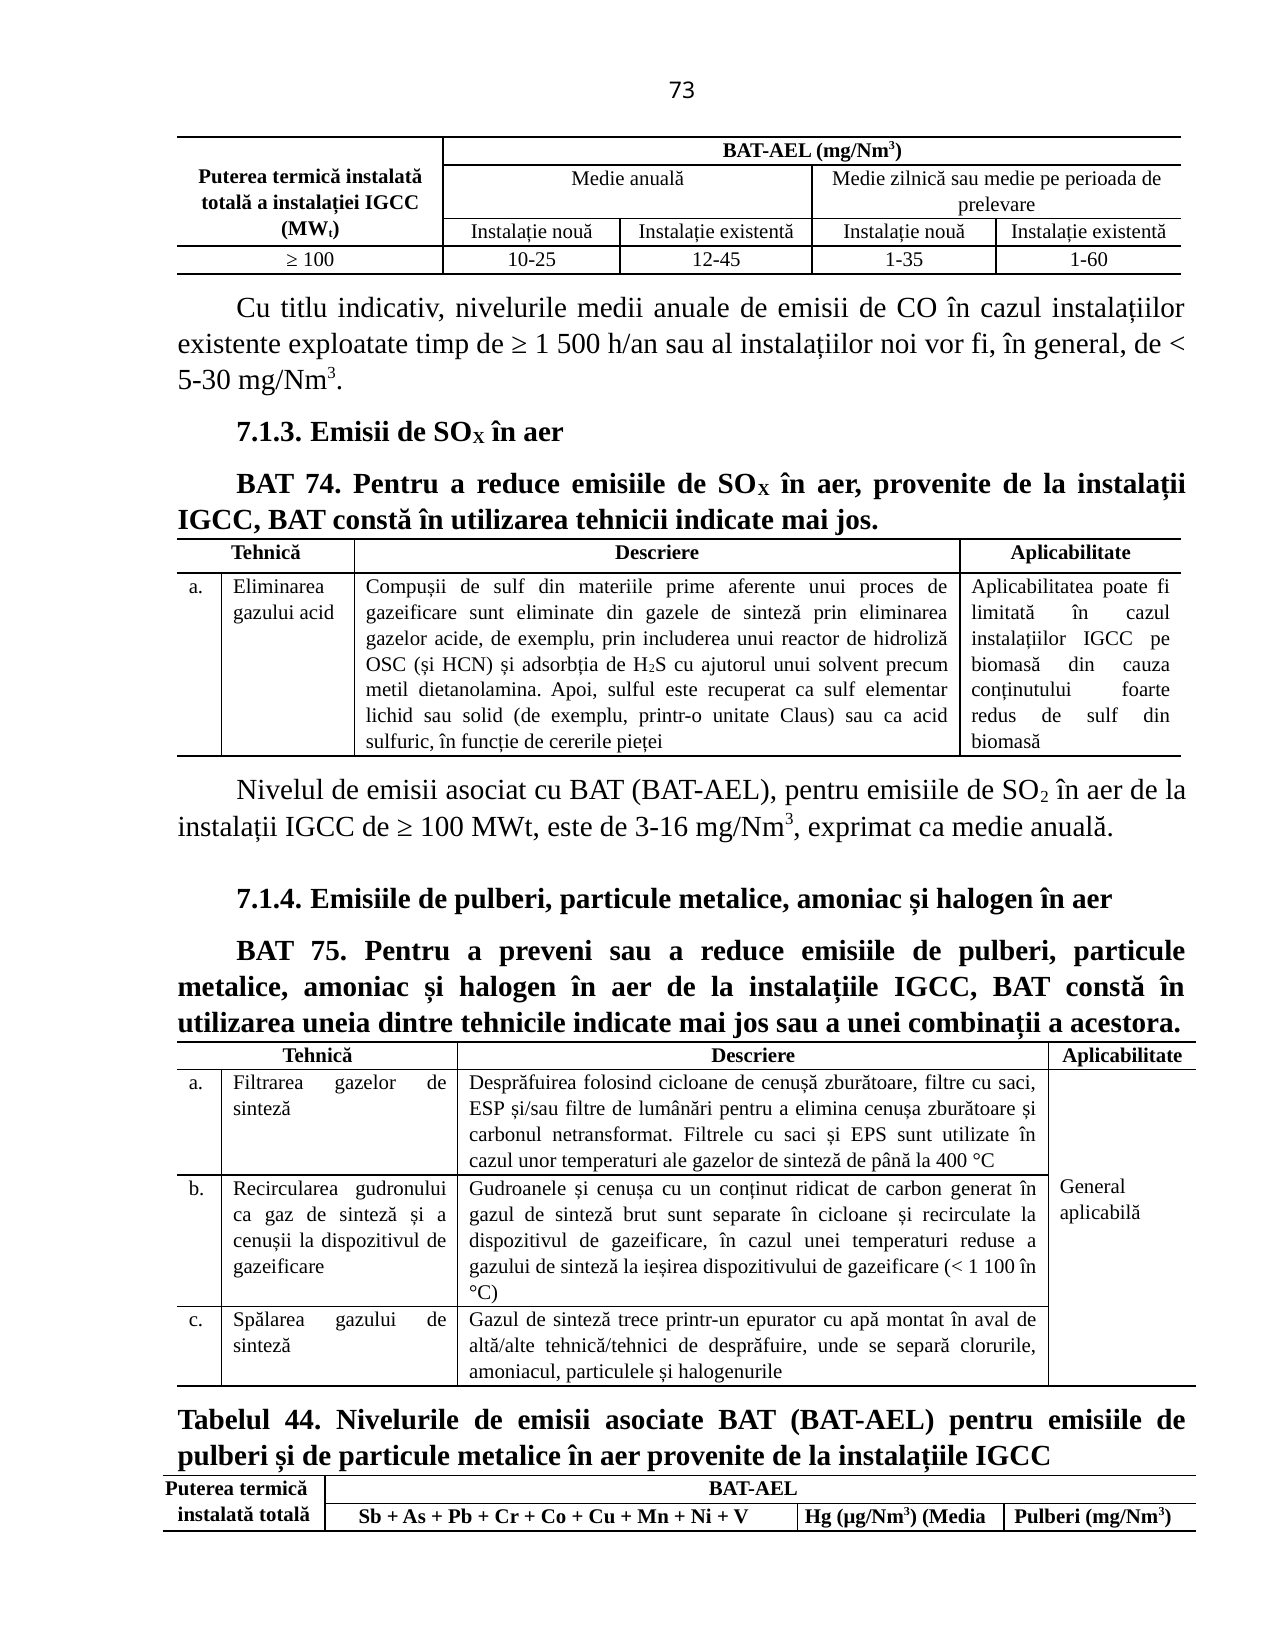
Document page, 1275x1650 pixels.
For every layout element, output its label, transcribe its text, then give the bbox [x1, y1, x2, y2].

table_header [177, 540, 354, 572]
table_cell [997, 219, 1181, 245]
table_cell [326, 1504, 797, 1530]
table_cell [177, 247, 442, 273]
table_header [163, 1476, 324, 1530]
text Tabelul 44. Nivelurile de emisii asociate BAT (BAT-AEL) pentru emisiile de pulberi și de particule metalice în aer provenite de la instalațiile IGCC [177, 1402, 1186, 1472]
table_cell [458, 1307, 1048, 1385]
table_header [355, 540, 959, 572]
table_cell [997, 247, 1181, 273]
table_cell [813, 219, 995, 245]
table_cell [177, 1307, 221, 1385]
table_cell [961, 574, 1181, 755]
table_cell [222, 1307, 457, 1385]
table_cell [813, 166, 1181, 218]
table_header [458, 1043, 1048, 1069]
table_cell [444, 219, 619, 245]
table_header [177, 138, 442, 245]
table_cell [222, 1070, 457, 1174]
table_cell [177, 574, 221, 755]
text Nivelul de emisii asociat cu BAT (BAT-AEL), pentru emisiile de SO2 în aer de la instalații IGCC de ≥ 100 MWt, este de 3-16 mg/Nm3, exprimat ca medie anuală. [177, 772, 1186, 842]
text BAT 75. Pentru a preveni sau a reduce emisiile de pulberi, particule metalice, amoniac și halogen în aer de la instalațiile IGCC, BAT constă în utilizarea uneia dintre tehnicile indicate mai jos sau a unei combinații a acestora. [177, 933, 1186, 1038]
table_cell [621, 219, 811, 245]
text BAT 74. Pentru a reduce emisiile de SOX în aer, provenite de la instalații IGCC, BAT constă în utilizarea tehnicii indicate mai jos. [177, 466, 1186, 535]
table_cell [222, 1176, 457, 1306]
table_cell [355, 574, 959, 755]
text Cu titlu indicativ, nivelurile medii anuale de emisii de CO în cazul instalațiilor existente exploatate timp de ≥ 1 500 h/an sau al instalațiilor noi vor fi, în general, de < 5-30 mg/Nm3. [177, 290, 1186, 396]
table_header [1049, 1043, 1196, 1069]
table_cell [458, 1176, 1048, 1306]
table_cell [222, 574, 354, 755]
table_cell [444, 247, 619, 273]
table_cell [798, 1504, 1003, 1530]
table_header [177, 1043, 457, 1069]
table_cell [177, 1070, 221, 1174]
text 7.1.3. Emisii de SOX în aer [177, 414, 1186, 448]
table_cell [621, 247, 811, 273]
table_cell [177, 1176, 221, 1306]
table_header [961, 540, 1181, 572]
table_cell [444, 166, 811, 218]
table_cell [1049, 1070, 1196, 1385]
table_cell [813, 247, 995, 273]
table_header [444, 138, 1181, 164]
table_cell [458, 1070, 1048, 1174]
text 7.1.4. Emisiile de pulberi, particule metalice, amoniac și halogen în aer [177, 881, 1186, 914]
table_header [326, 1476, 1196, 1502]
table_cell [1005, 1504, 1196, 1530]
